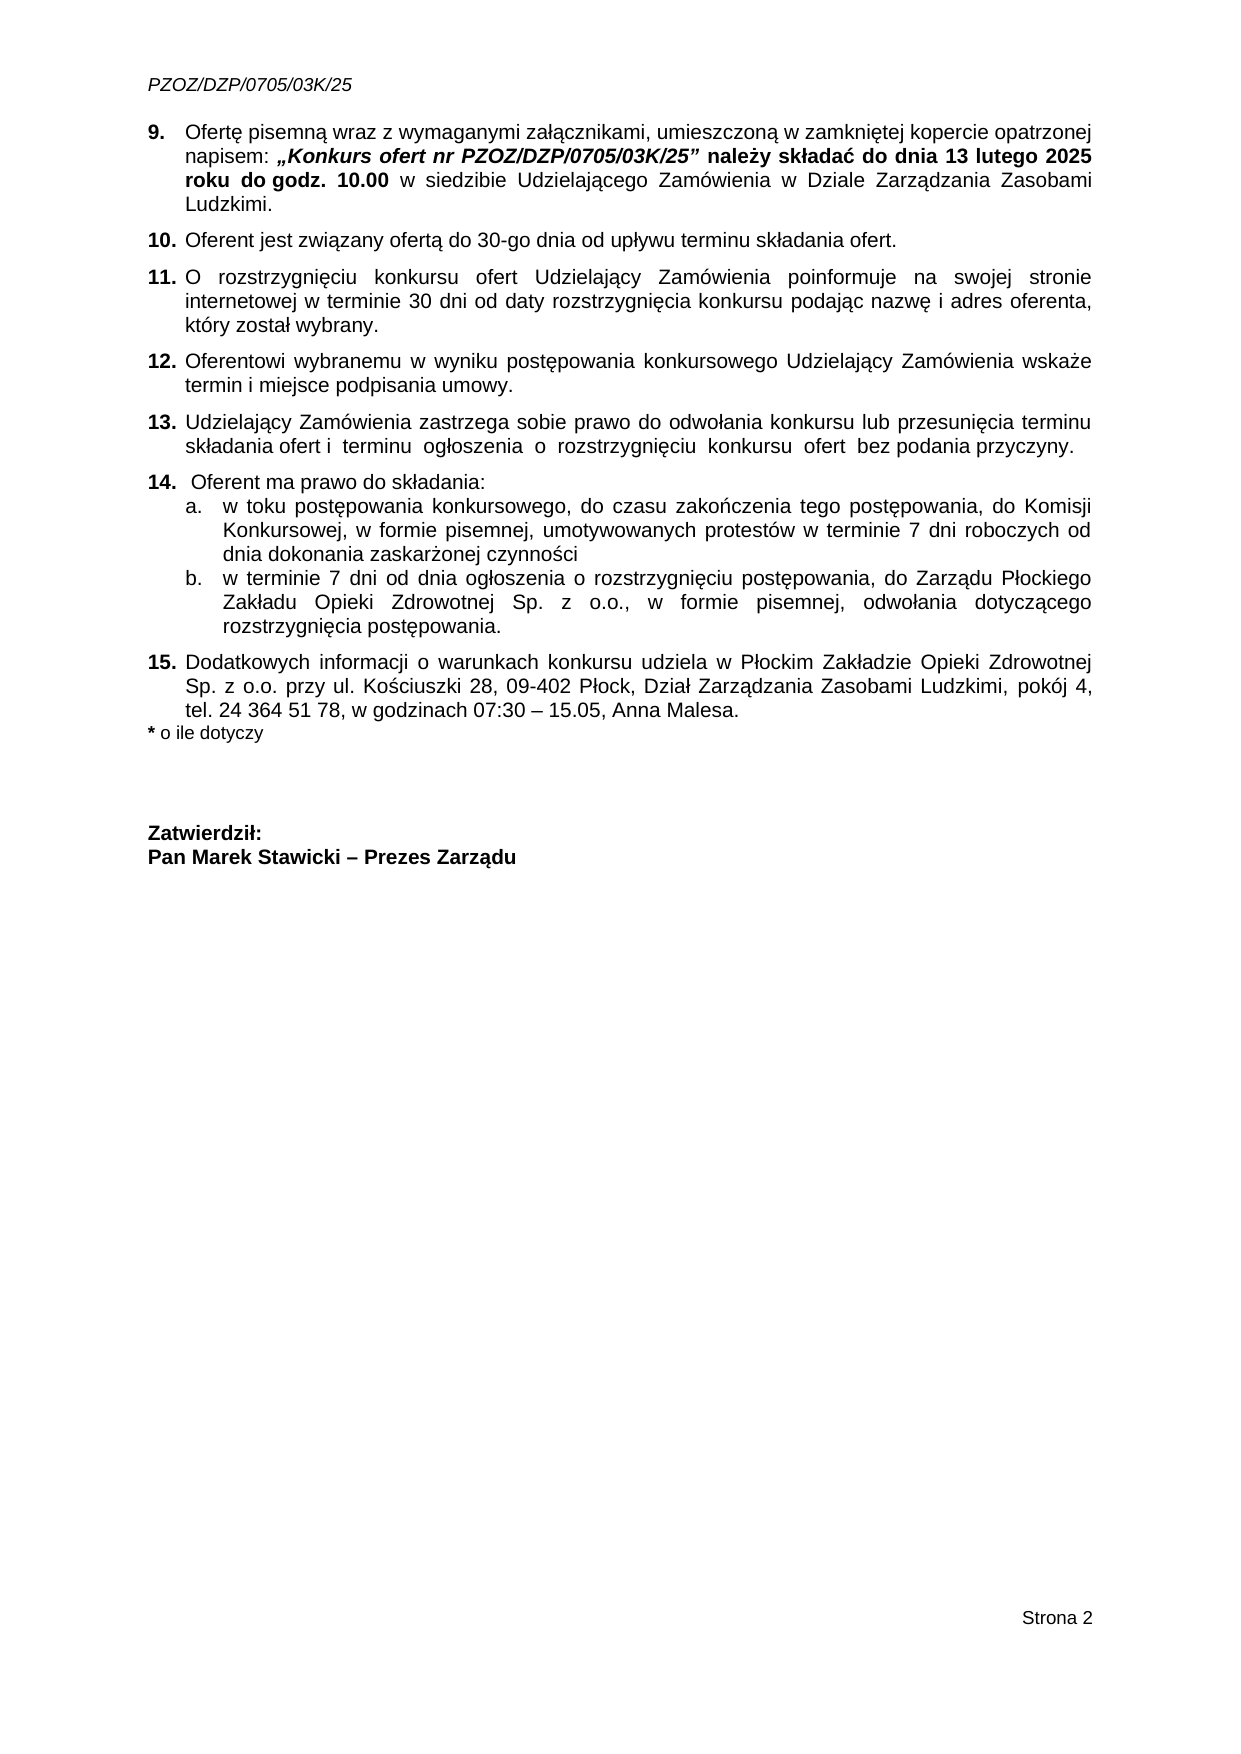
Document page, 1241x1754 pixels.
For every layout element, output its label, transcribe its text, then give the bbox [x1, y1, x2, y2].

text Zatwierdził: [148, 821, 1093, 845]
list Oferent jest związany ofertą do 30-go dnia od upływu terminu składania ofert. [148, 228, 1093, 252]
list Ofertę pisemną wraz z wymaganymi załącznikami, umieszczoną w zamkniętej kopercie opatrzonej napisem: „Konkurs ofert nr PZOZ/DZP/0705/03K/25” należy składać do dnia 13 lutego 2025 roku do godz. 10.00 w siedzibie Udzielającego Zamówienia w Dziale Zarządzania Zasobami Ludzkimi. [148, 120, 1093, 216]
list Oferent ma prawo do składania: [148, 470, 1093, 494]
list Dodatkowych informacji o warunkach konkursu udziela w Płockim Zakładzie Opieki Zdrowotnej Sp. z o.o. przy ul. Kościuszki 28, 09-402 Płock, Dział Zarządzania Zasobami Ludzkimi, pokój 4, tel. 24 364 51 78, w godzinach 07:30 – 15.05, Anna Malesa. [148, 650, 1093, 722]
text Pan Marek Stawicki – Prezes Zarządu [148, 845, 1093, 869]
list w terminie 7 dni od dnia ogłoszenia o rozstrzygnięciu postępowania, do Zarządu Płockiego Zakładu Opieki Zdrowotnej Sp. z o.o., w formie pisemnej, odwołania dotyczącego rozstrzygnięcia postępowania. [185, 566, 1093, 638]
text * o ile dotyczy [148, 722, 1093, 744]
list O rozstrzygnięciu konkursu ofert Udzielający Zamówienia poinformuje na swojej stronie internetowej w terminie 30 dni od daty rozstrzygnięcia konkursu podając nazwę i adres oferenta, który został wybrany. [148, 265, 1093, 337]
list w toku postępowania konkursowego, do czasu zakończenia tego postępowania, do Komisji Konkursowej, w formie pisemnej, umotywowanych protestów w terminie 7 dni roboczych od dnia dokonania zaskarżonej czynności [185, 494, 1093, 566]
list Udzielający Zamówienia zastrzega sobie prawo do odwołania konkursu lub przesunięcia terminu składania ofert i terminu ogłoszenia o rozstrzygnięciu konkursu ofert bez podania przyczyny. [148, 409, 1093, 457]
list Oferentowi wybranemu w wyniku postępowania konkursowego Udzielający Zamówienia wskaże termin i miejsce podpisania umowy. [148, 349, 1093, 397]
